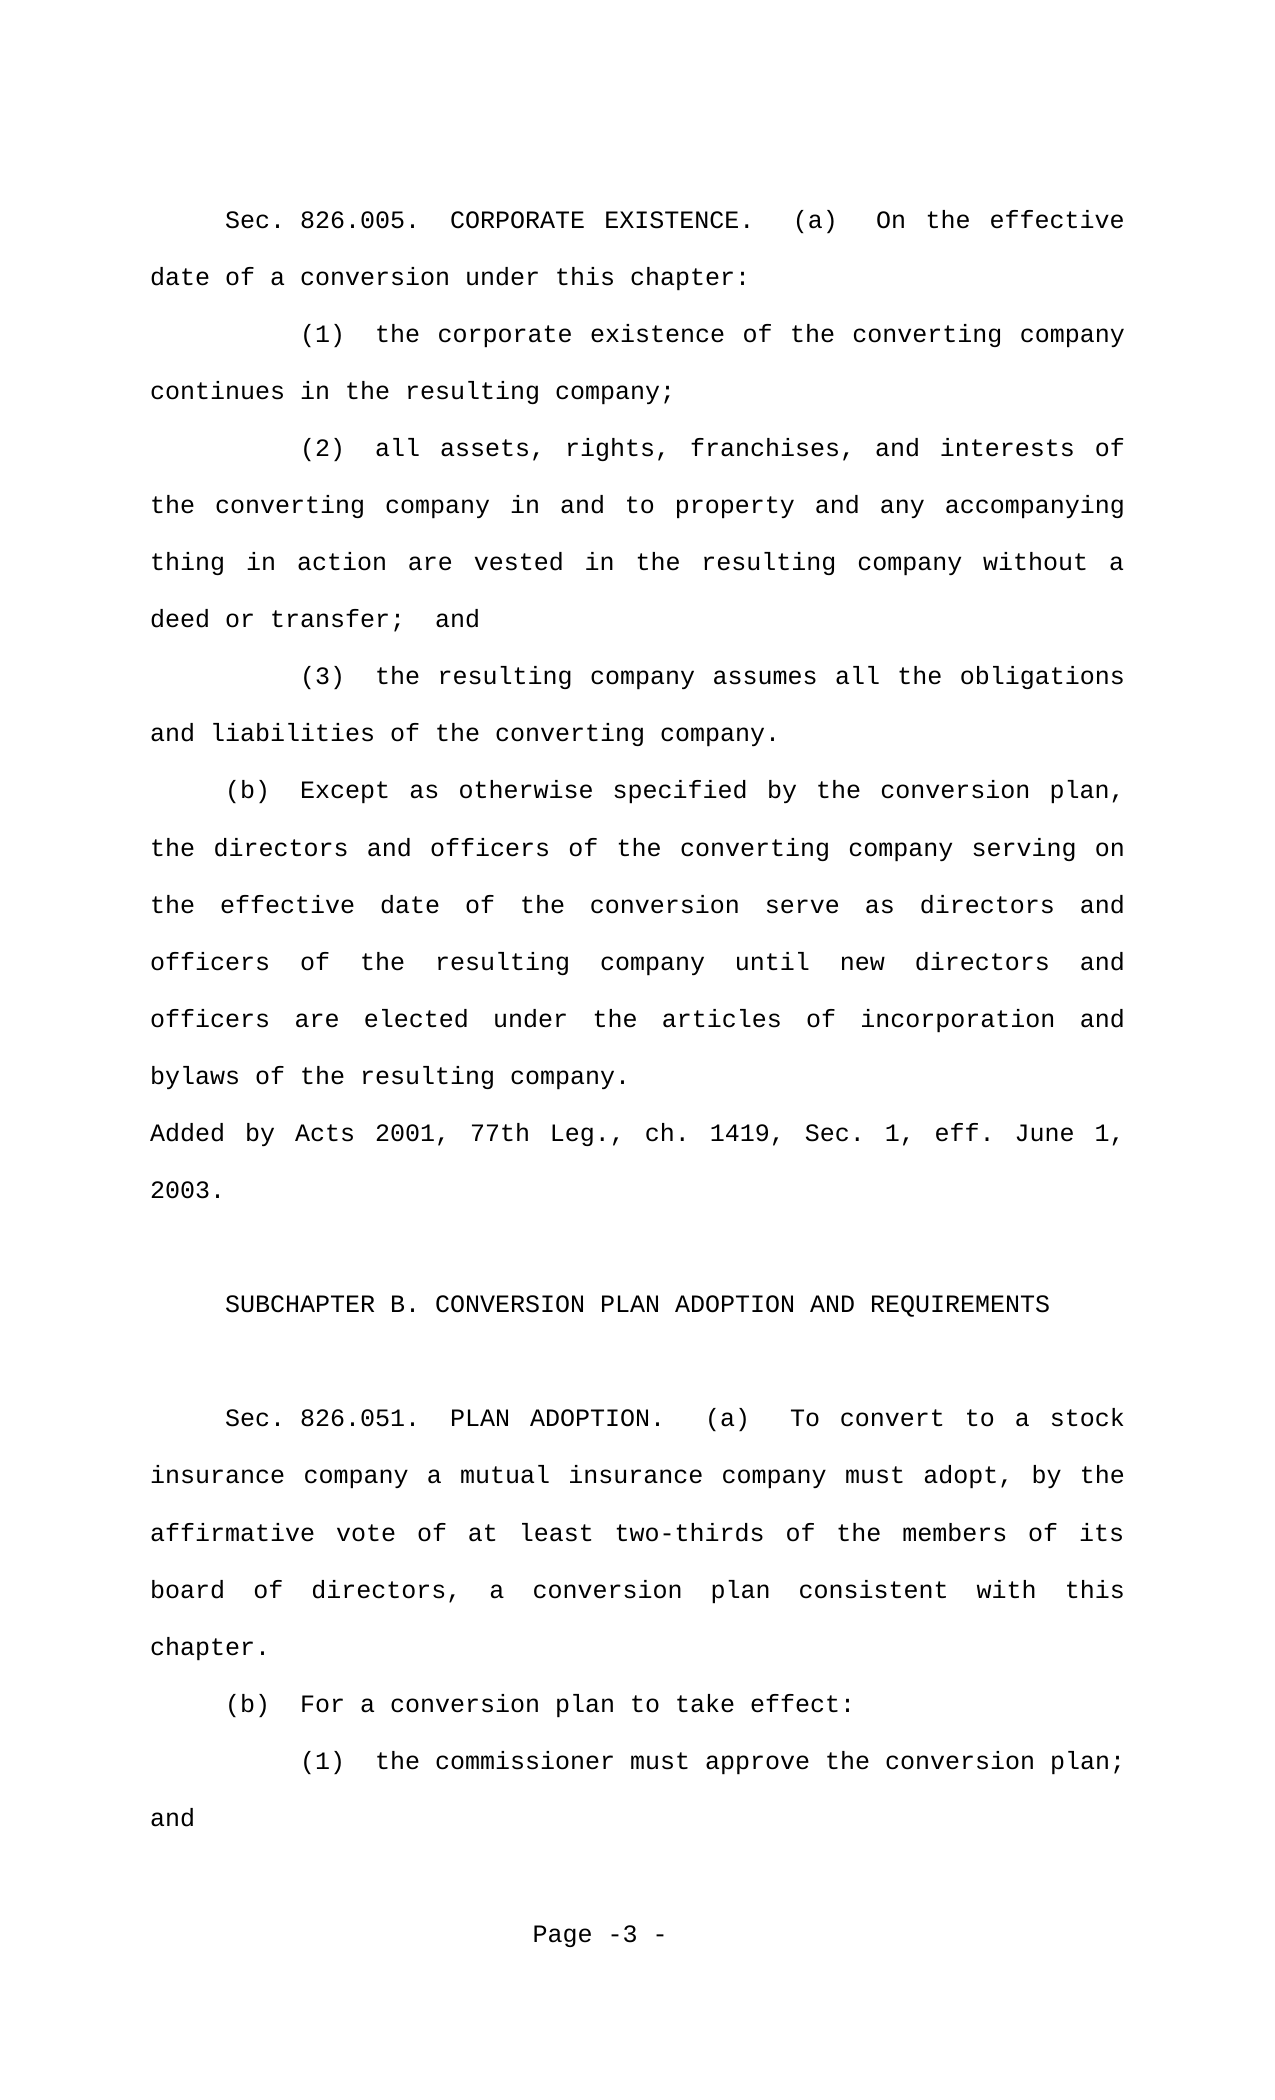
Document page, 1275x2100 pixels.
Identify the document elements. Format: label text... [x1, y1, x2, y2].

text (2) all assets, rights, franchises, and interests of the converting company in and to property and any accompanying thing in action are vested in the resulting company without a deed or transfer; and [150, 435, 1125, 635]
text (1) the corporate existence of the converting company continues in the resulting company; [150, 321, 1125, 407]
text Sec. 826.051. PLAN ADOPTION. (a) To convert to a stock insurance company a mutual insurance company must adopt, by the affirmative vote of at least two-thirds of the members of its board of directors, a conversion plan consistent with this chapter. [150, 1406, 1125, 1663]
text (b) Except as otherwise specified by the conversion plan, the directors and officers of the converting company serving on the effective date of the conversion serve as directors and officers of the resulting company until new directors and officers are elected under the articles of incorporation and bylaws of the resulting company. [150, 778, 1125, 1092]
text Sec. 826.005. CORPORATE EXISTENCE. (a) On the effective date of a conversion under this chapter: [150, 207, 1125, 293]
text SUBCHAPTER B. CONVERSION PLAN ADOPTION AND REQUIREMENTS [150, 1292, 1125, 1320]
text (1) the commissioner must approve the conversion plan; and [150, 1748, 1125, 1834]
text (b) For a conversion plan to take effect: [150, 1691, 1125, 1720]
text (3) the resulting company assumes all the obligations and liabilities of the converting company. [150, 664, 1125, 749]
text Added by Acts 2001, 77th Leg., ch. 1419, Sec. 1, eff. June 1, 2003. [150, 1120, 1125, 1206]
